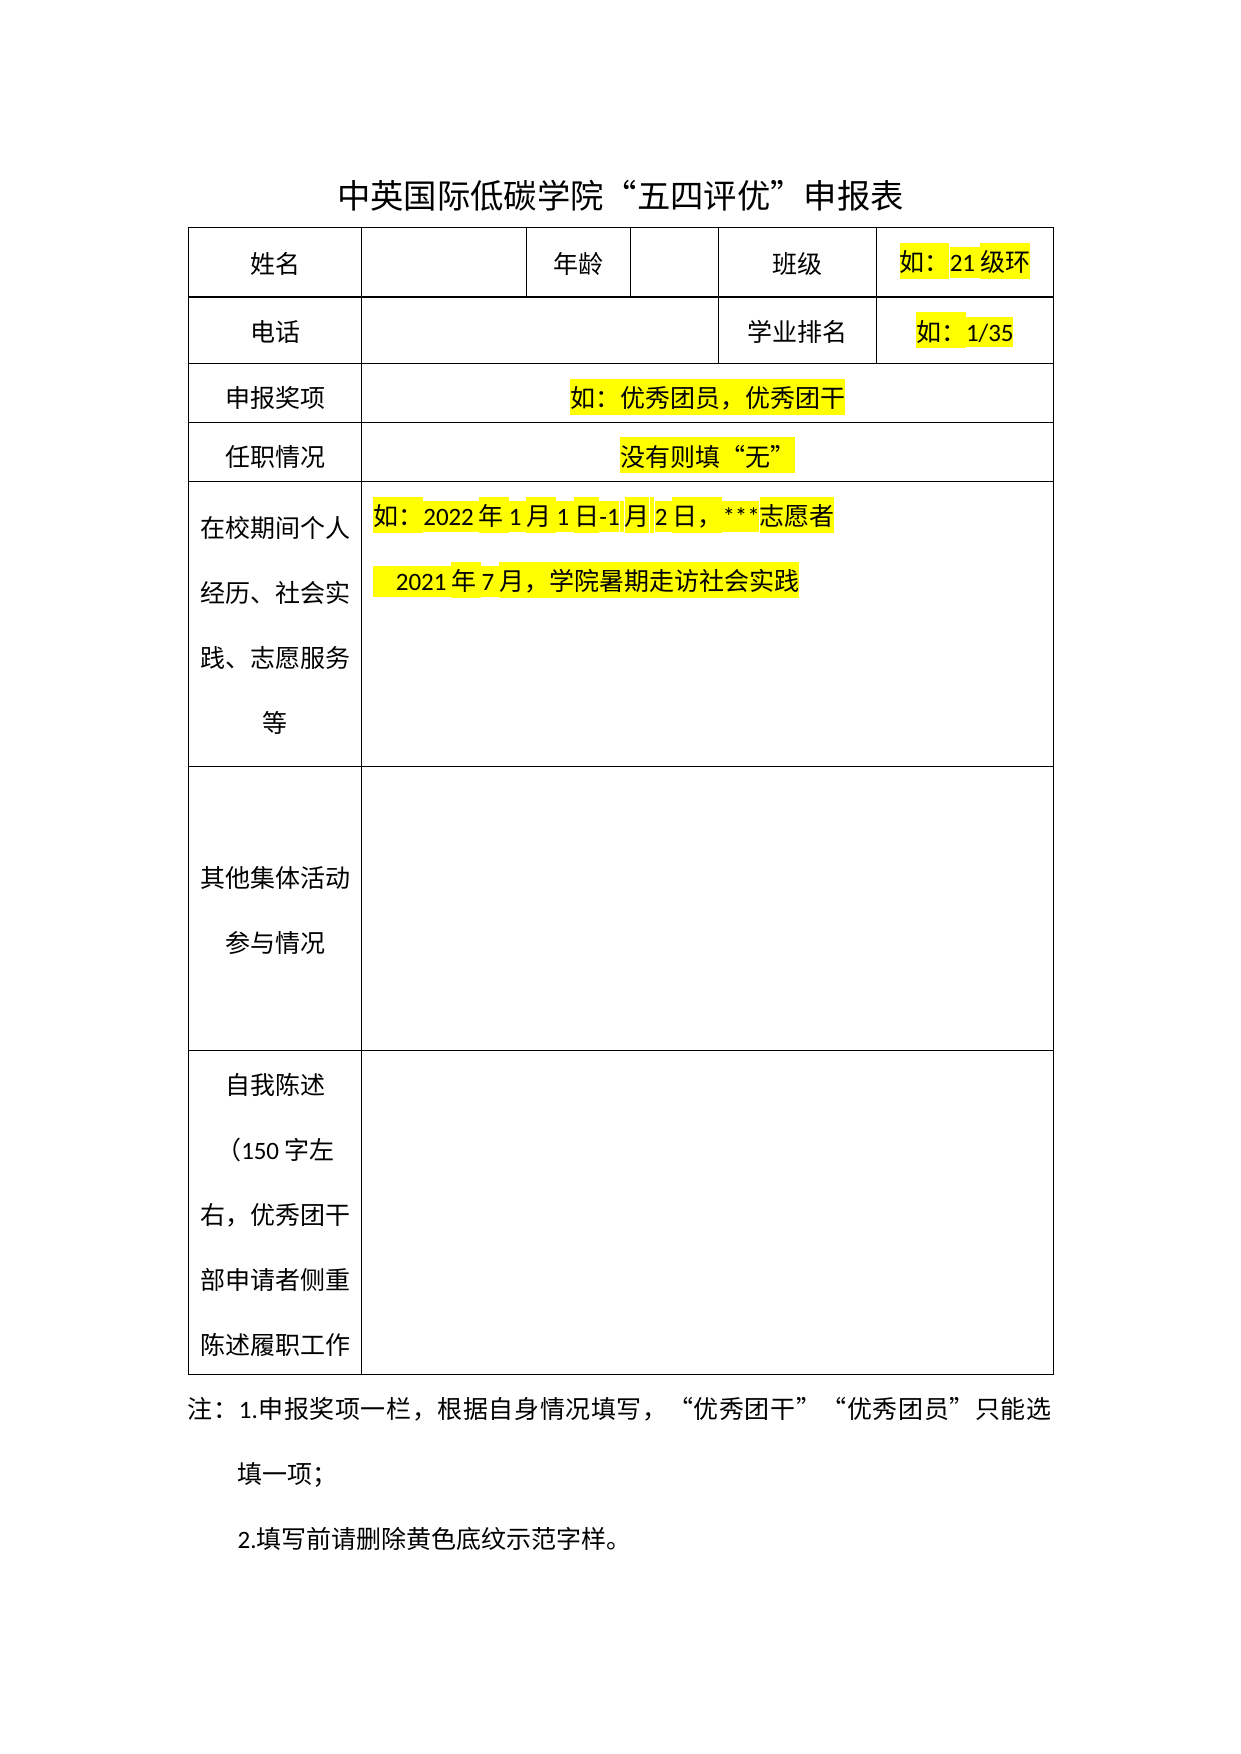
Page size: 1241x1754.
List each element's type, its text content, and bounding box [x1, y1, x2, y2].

table_header 姓名 [189, 228, 361, 296]
table_header 年龄 [527, 228, 630, 296]
table_cell 如：2022年1月1日-1月2日，***志愿者 2021年7月，学院暑期走访社会实践 [362, 482, 1053, 766]
table_cell 在校期间个人经历、社会实践、志愿服务等 [189, 482, 361, 766]
table_cell [362, 1051, 1053, 1374]
table_cell 电话 [189, 298, 361, 363]
table_header 如：21级环境 [877, 228, 1053, 296]
table_cell 如：优秀团员，优秀团干 [362, 364, 1053, 422]
table_cell 自我陈述 （150字左右，优秀团干部申请者侧重陈述履职工作业绩和突出贡献） [189, 1051, 361, 1374]
table_cell [362, 767, 1053, 1050]
text 中英国际低碳学院“五四评优”申报表 [187, 162, 1053, 227]
table_cell 申报奖项 [189, 364, 361, 422]
table_cell 如：1/35 [877, 298, 1053, 363]
table_cell 学业排名 [719, 298, 876, 363]
table_cell 任职情况 [189, 423, 361, 481]
table_cell 其他集体活动参与情况 [189, 767, 361, 1050]
table_header [362, 228, 526, 296]
text 注：1.申报奖项一栏，根据自身情况填写，“优秀团干”“优秀团员”只能选填一项； [187, 1375, 1053, 1505]
table_header 班级 [719, 228, 876, 296]
table_header [631, 228, 718, 296]
table_cell 没有则填“无” [362, 423, 1053, 481]
table_cell [362, 298, 718, 363]
text 2.填写前请删除黄色底纹示范字样。 [187, 1505, 1053, 1570]
